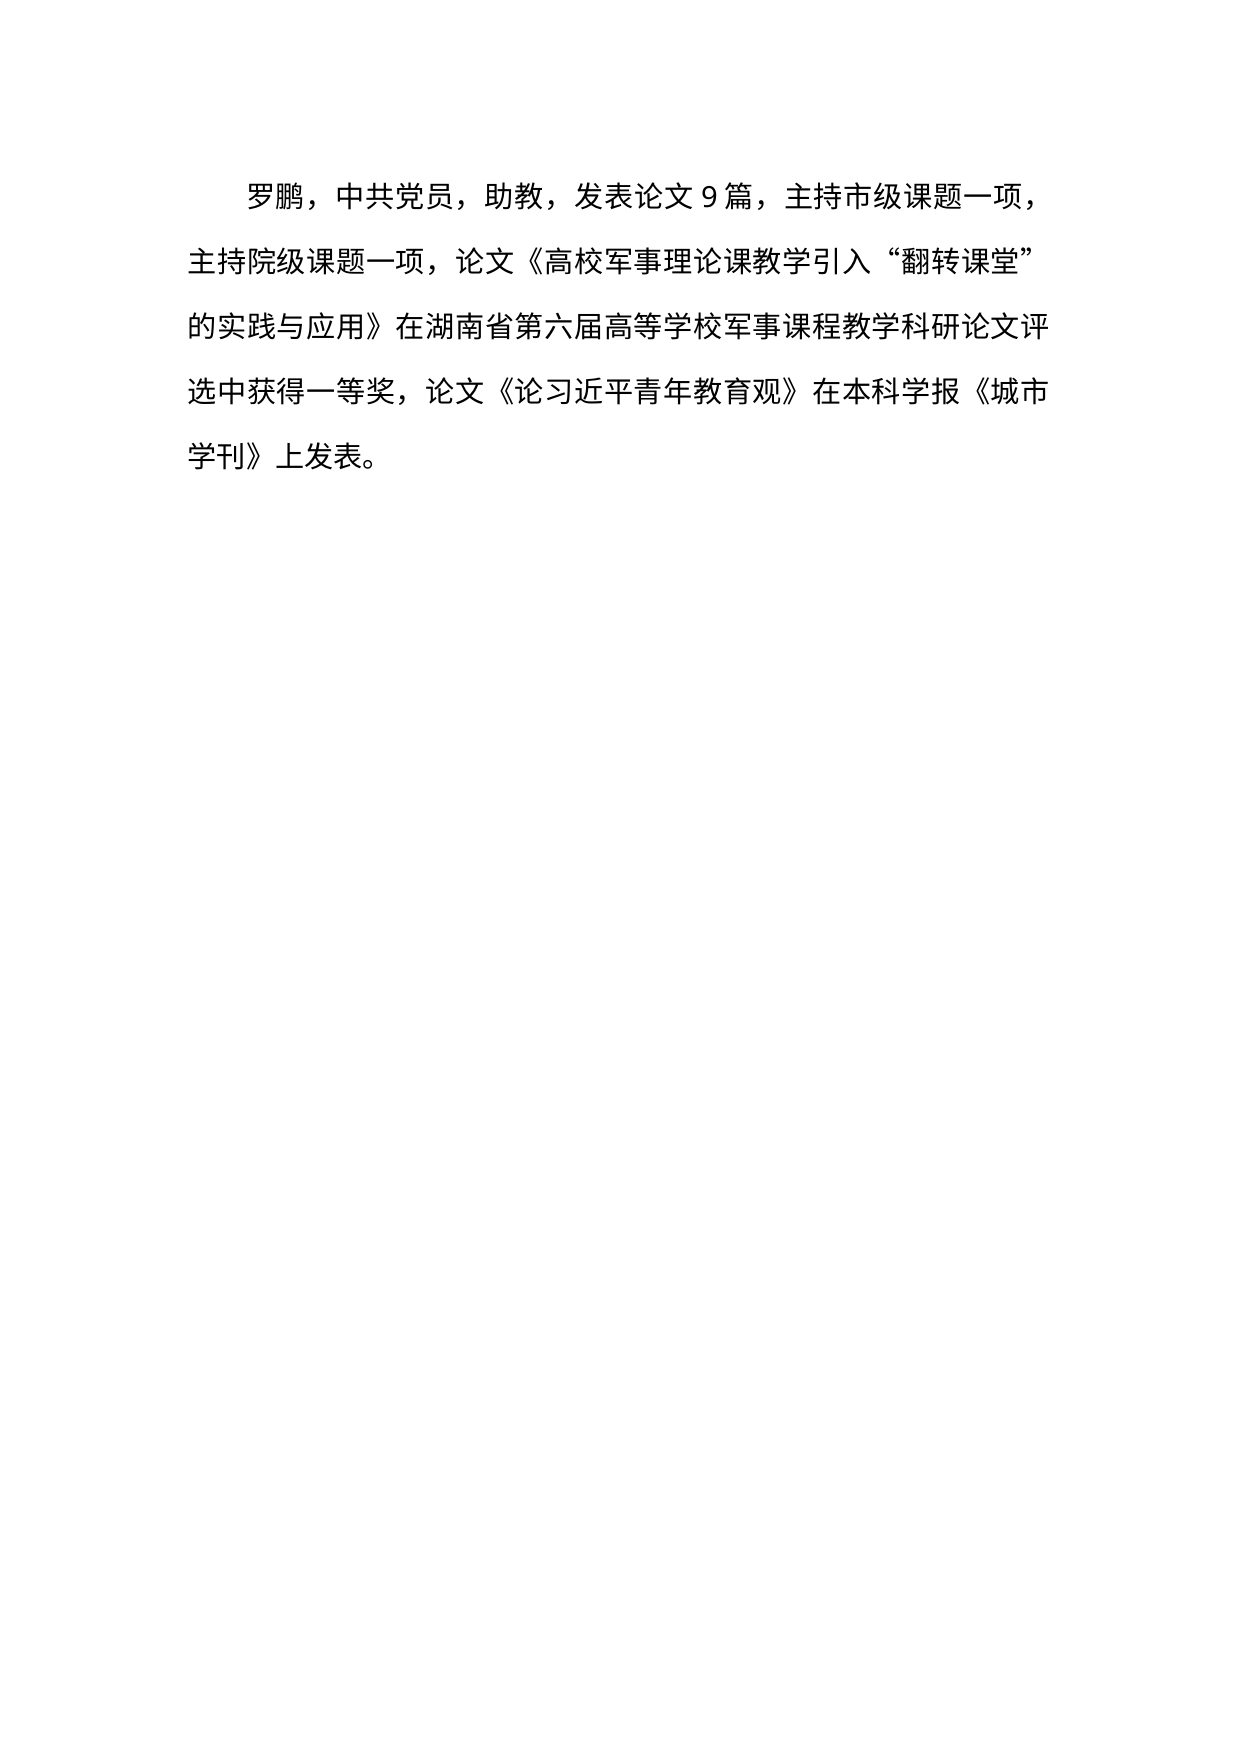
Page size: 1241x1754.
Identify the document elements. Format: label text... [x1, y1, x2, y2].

text 罗鹏，中共党员，助教，发表论文9篇，主持市级课题一项，主持院级课题一项，论文《高校军事理论课教学引入“翻转课堂”的实践与应用》在湖南省第六届高等学校军事课程教学科研论文评选中获得一等奖，论文《论习近平青年教育观》在本科学报《城市学刊》上发表。 [187, 162, 1053, 487]
